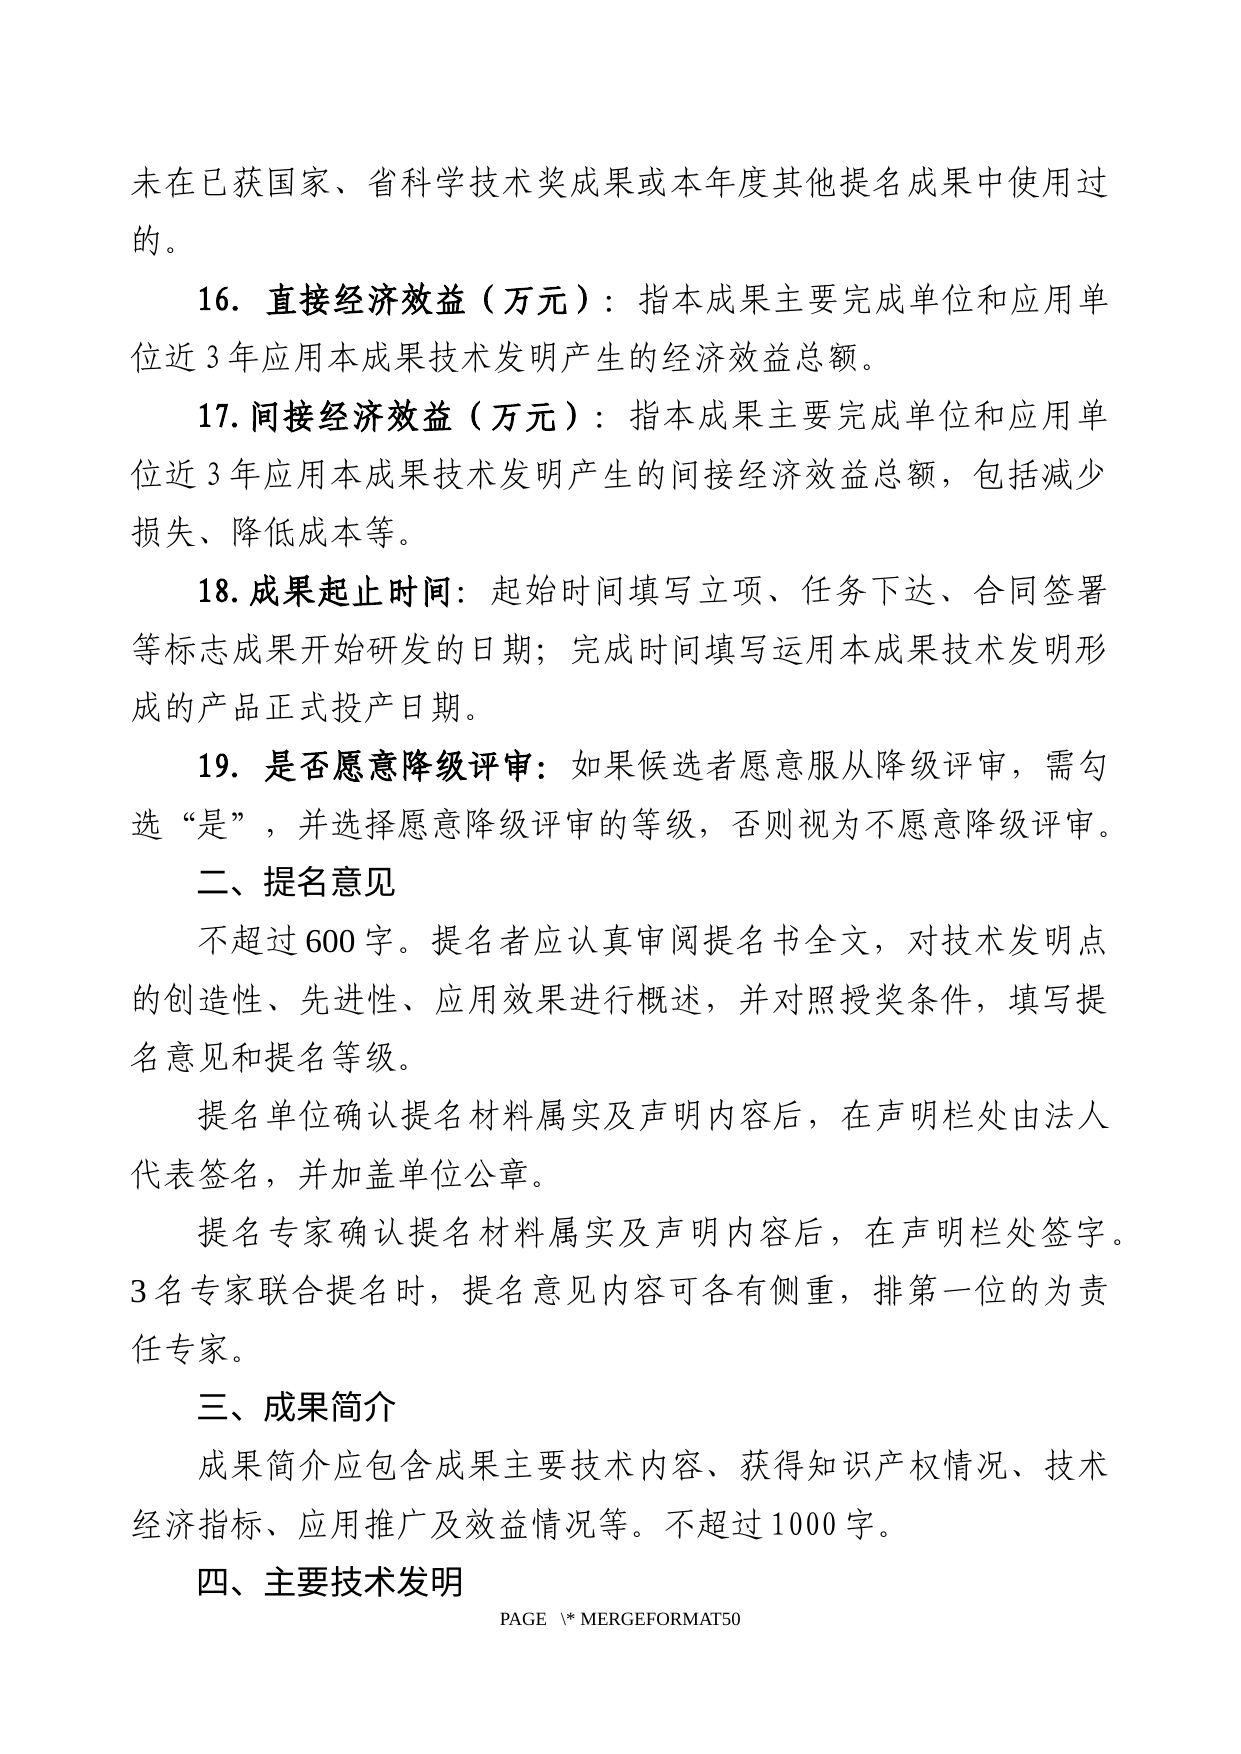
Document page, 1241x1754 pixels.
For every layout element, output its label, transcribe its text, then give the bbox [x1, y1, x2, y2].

text 二、提名意见 [130, 848, 1110, 906]
text 不超过600字。提名者应认真审阅提名书全文，对技术发明点的创造性、先进性、应用效果进行概述，并对照授奖条件，填写提名意见和提名等级。 [130, 906, 1110, 1081]
text 16．直接经济效益（万元）：指本成果主要完成单位和应用单位近3年应用本成果技术发明产生的经济效益总额。 [130, 264, 1110, 381]
text 三、成果简介 [130, 1373, 1110, 1431]
text 提名单位确认提名材料属实及声明内容后，在声明栏处由法人代表签名，并加盖单位公章。 [130, 1081, 1110, 1198]
text 提名专家确认提名材料属实及声明内容后，在声明栏处签字。3名专家联合提名时，提名意见内容可各有侧重，排第一位的为责任专家。 [130, 1198, 1110, 1373]
text 四、主要技术发明 [130, 1548, 1110, 1606]
text 成果简介应包含成果主要技术内容、获得知识产权情况、技术经济指标、应用推广及效益情况等。不超过1000字。 [130, 1431, 1110, 1548]
text 18.成果起止时间：起始时间填写立项、任务下达、合同签署等标志成果开始研发的日期；完成时间填写运用本成果技术发明形成的产品正式投产日期。 [130, 556, 1110, 731]
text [130, 148, 1110, 264]
text 17.间接经济效益（万元）：指本成果主要完成单位和应用单位近3年应用本成果技术发明产生的间接经济效益总额，包括减少损失、降低成本等。 [130, 381, 1110, 556]
text 19. 是否愿意降级评审：如果候选者愿意服从降级评审，需勾选“是”，并选择愿意降级评审的等级，否则视为不愿意降级评审。 [130, 731, 1110, 848]
